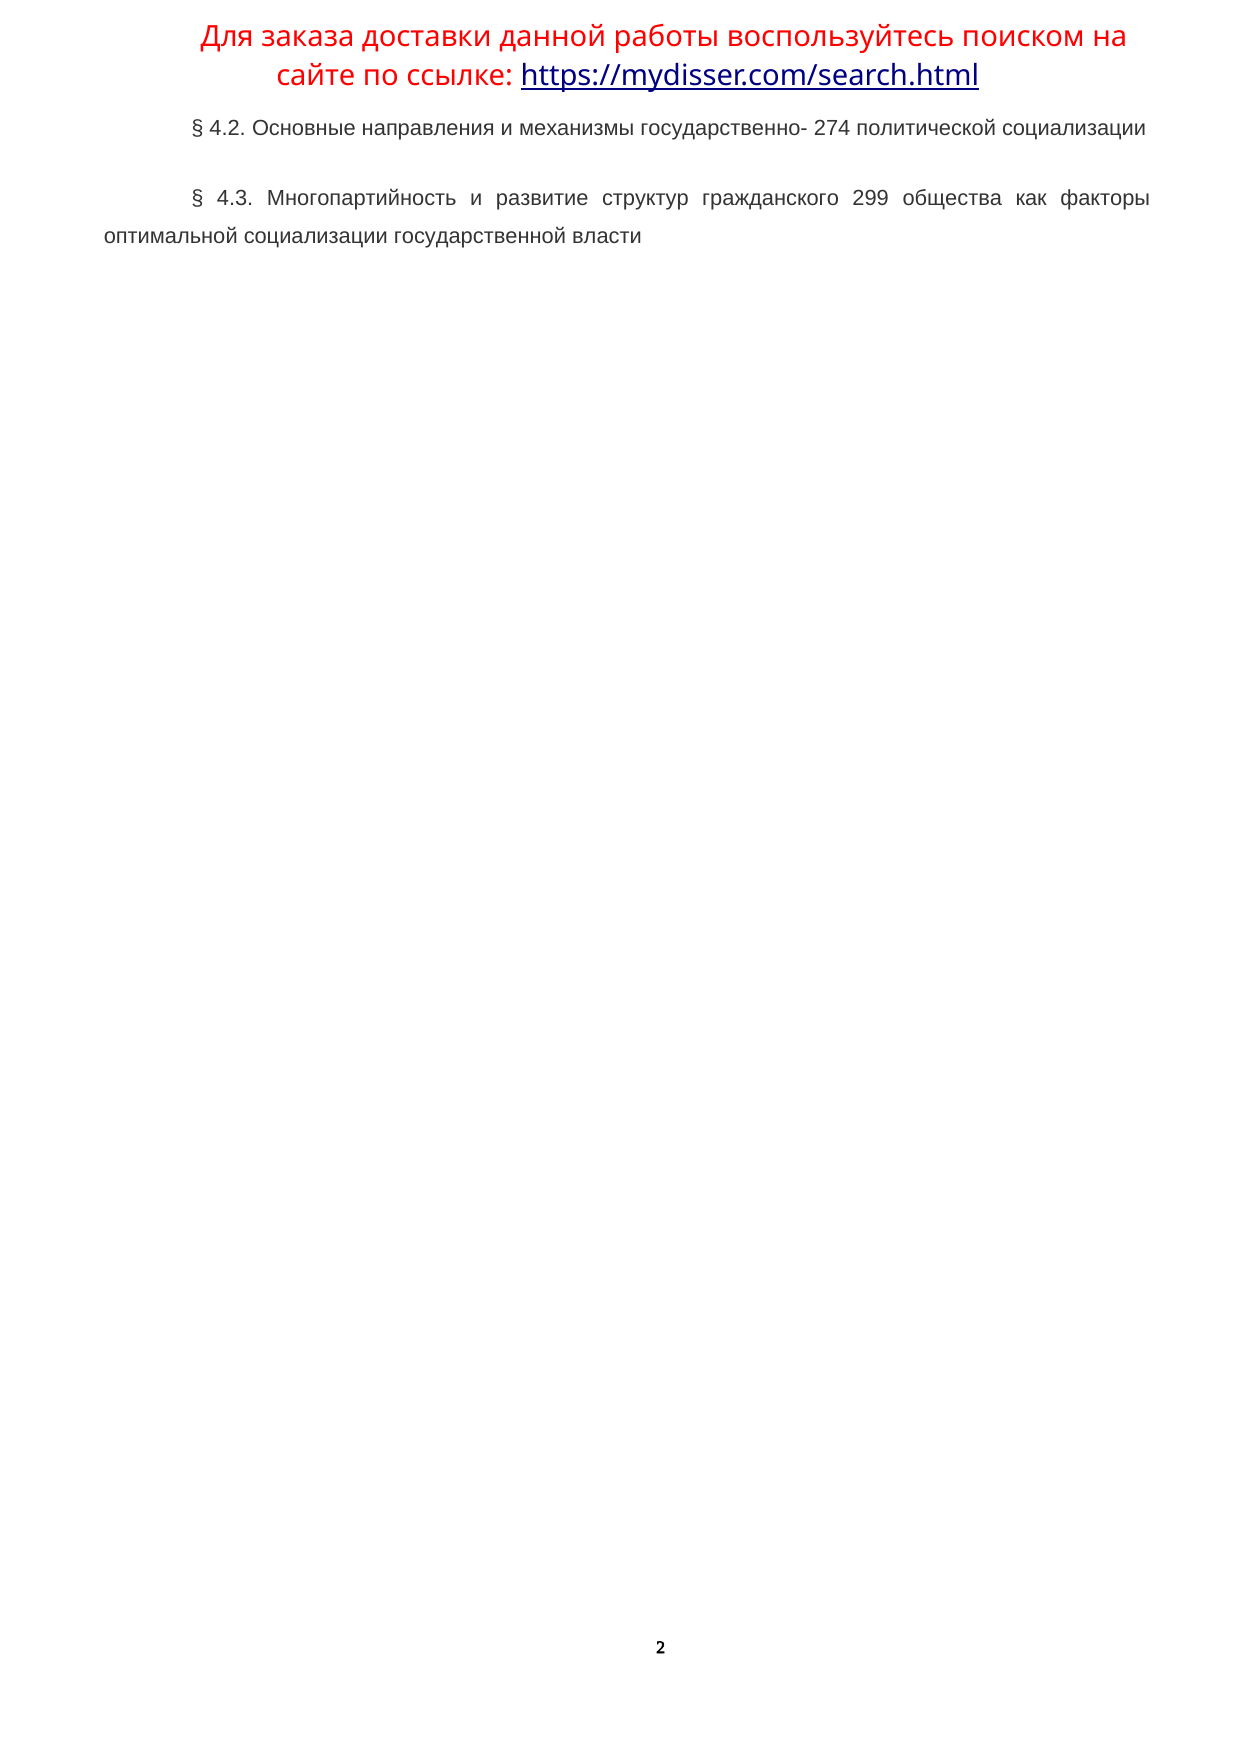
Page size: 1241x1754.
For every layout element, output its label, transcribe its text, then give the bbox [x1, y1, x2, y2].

text § 4.3. Многопартийность и развитие структур гражданского 299 общества как факторы оптимальной социализации государственной власти [103, 185, 1152, 248]
text § 4.2. Основные направления и механизмы государственно- 274 политической социализации [103, 115, 1152, 140]
